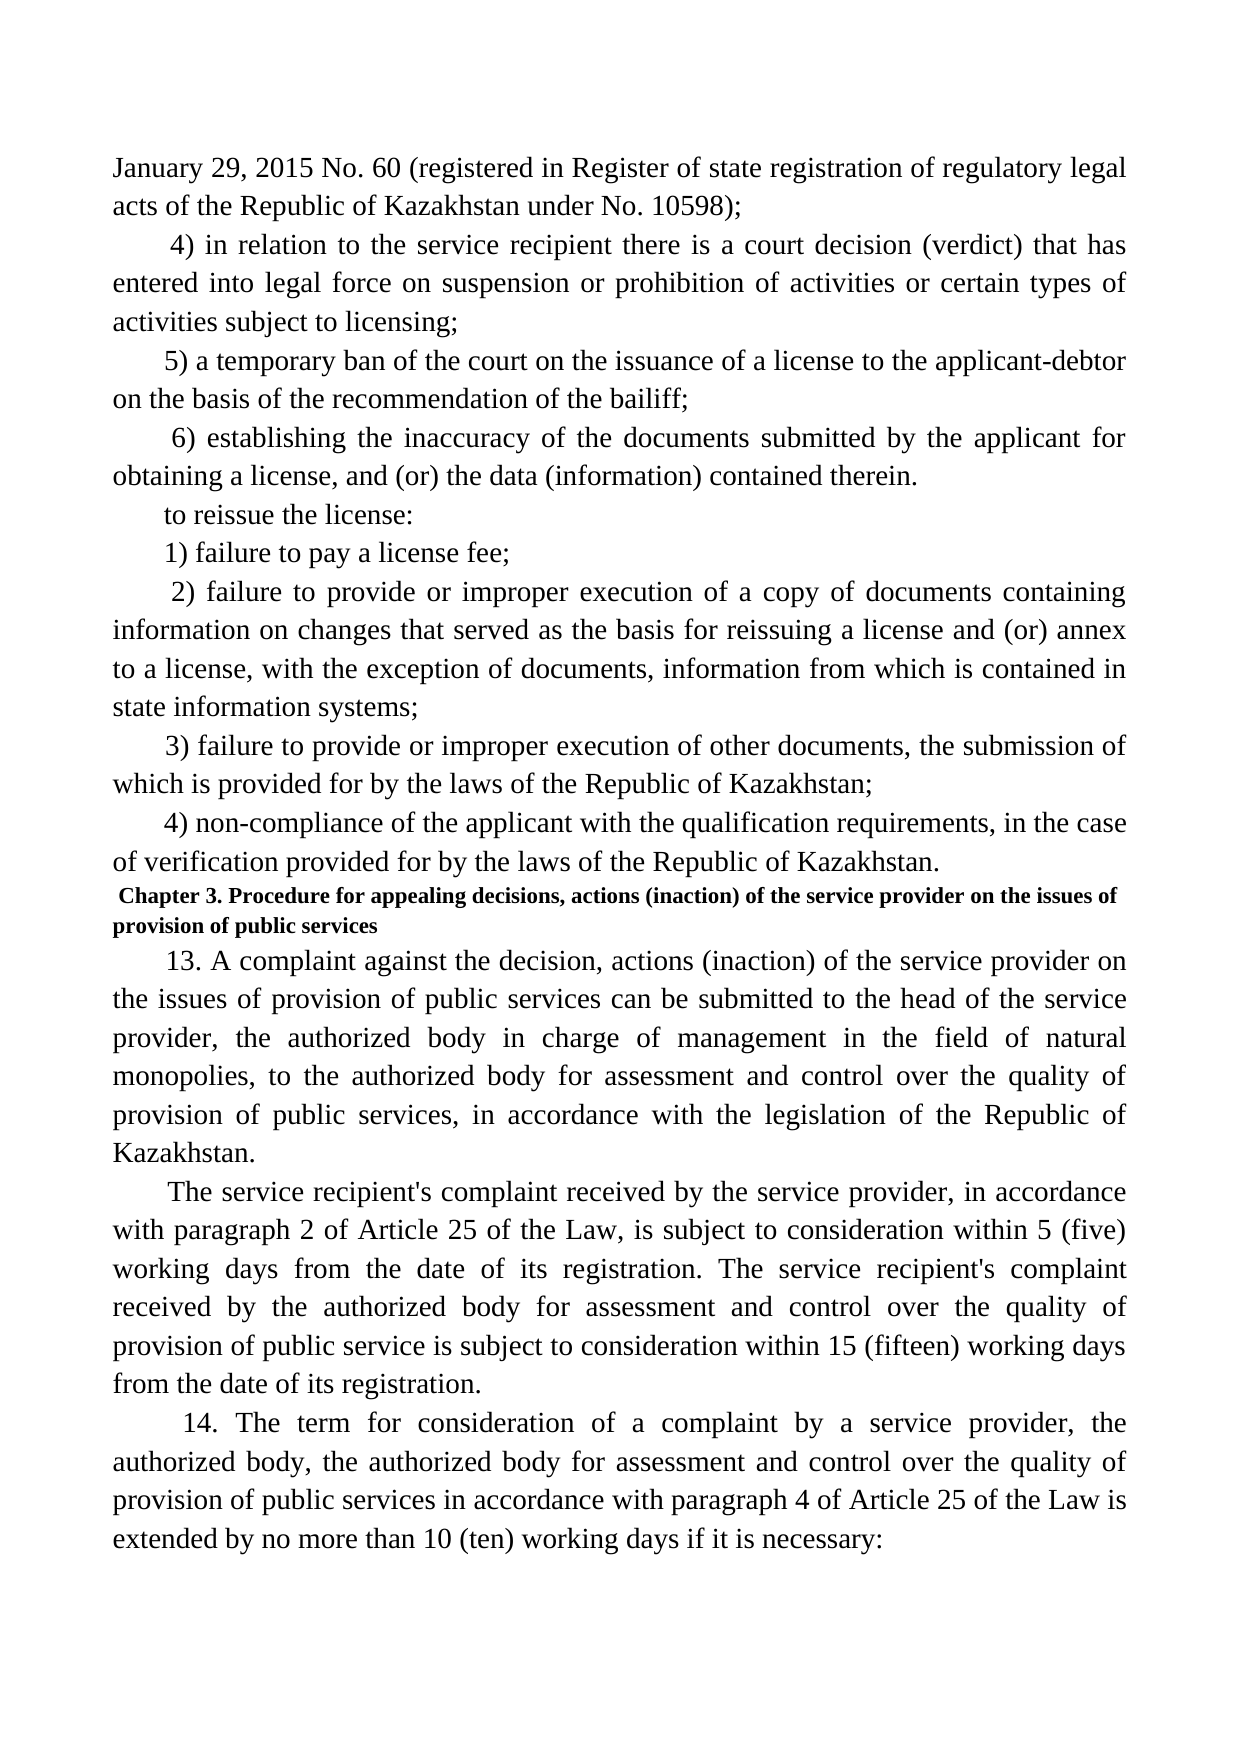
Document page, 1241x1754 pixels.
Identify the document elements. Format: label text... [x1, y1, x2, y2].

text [112, 150, 1128, 222]
text to reissue the license: [112, 497, 1128, 530]
text Chapter 3. Procedure for appealing decisions, actions (inaction) of the service provider on the issues of provision of public services [112, 882, 1128, 939]
text 2) failure to provide or improper execution of a copy of documents containing information on changes that served as the basis for reissuing a license and (or) annex to a license, with the exception of documents, information from which is contained in state information systems; [112, 574, 1128, 723]
text 13. A complaint against the decision, actions (inaction) of the service provider on the issues of provision of public services can be submitted to the head of the service provider, the authorized body in charge of management in the field of natural monopolies, to the authorized body for assessment and control over the quality of provision of public services, in accordance with the legislation of the Republic of Kazakhstan. [112, 943, 1128, 1169]
text The service recipient's complaint received by the service provider, in accordance with paragraph 2 of Article 25 of the Law, is subject to consideration within 5 (five) working days from the date of its registration. The service recipient's complaint received by the authorized body for assessment and control over the quality of provision of public service is subject to consideration within 15 (fifteen) working days from the date of its registration. [112, 1174, 1128, 1400]
text 6) establishing the inaccuracy of the documents submitted by the applicant for obtaining a license, and (or) the data (information) contained therein. [112, 420, 1128, 492]
text 5) a temporary ban of the court on the issuance of a license to the applicant-debtor on the basis of the recommendation of the bailiff; [112, 343, 1128, 415]
text 3) failure to provide or improper execution of other documents, the submission of which is provided for by the laws of the Republic of Kazakhstan; [112, 728, 1128, 800]
text 14. The term for consideration of a complaint by a service provider, the authorized body, the authorized body for assessment and control over the quality of provision of public services in accordance with paragraph 4 of Article 25 of the Law is extended by no more than 10 (ten) working days if it is necessary: [112, 1405, 1128, 1554]
text 1) failure to pay a license fee; [112, 535, 1128, 569]
text 4) in relation to the service recipient there is a court decision (verdict) that has entered into legal force on suspension or prohibition of activities or certain types of activities subject to licensing; [112, 227, 1128, 338]
text 4) non-compliance of the applicant with the qualification requirements, in the case of verification provided for by the laws of the Republic of Kazakhstan. [112, 805, 1128, 877]
